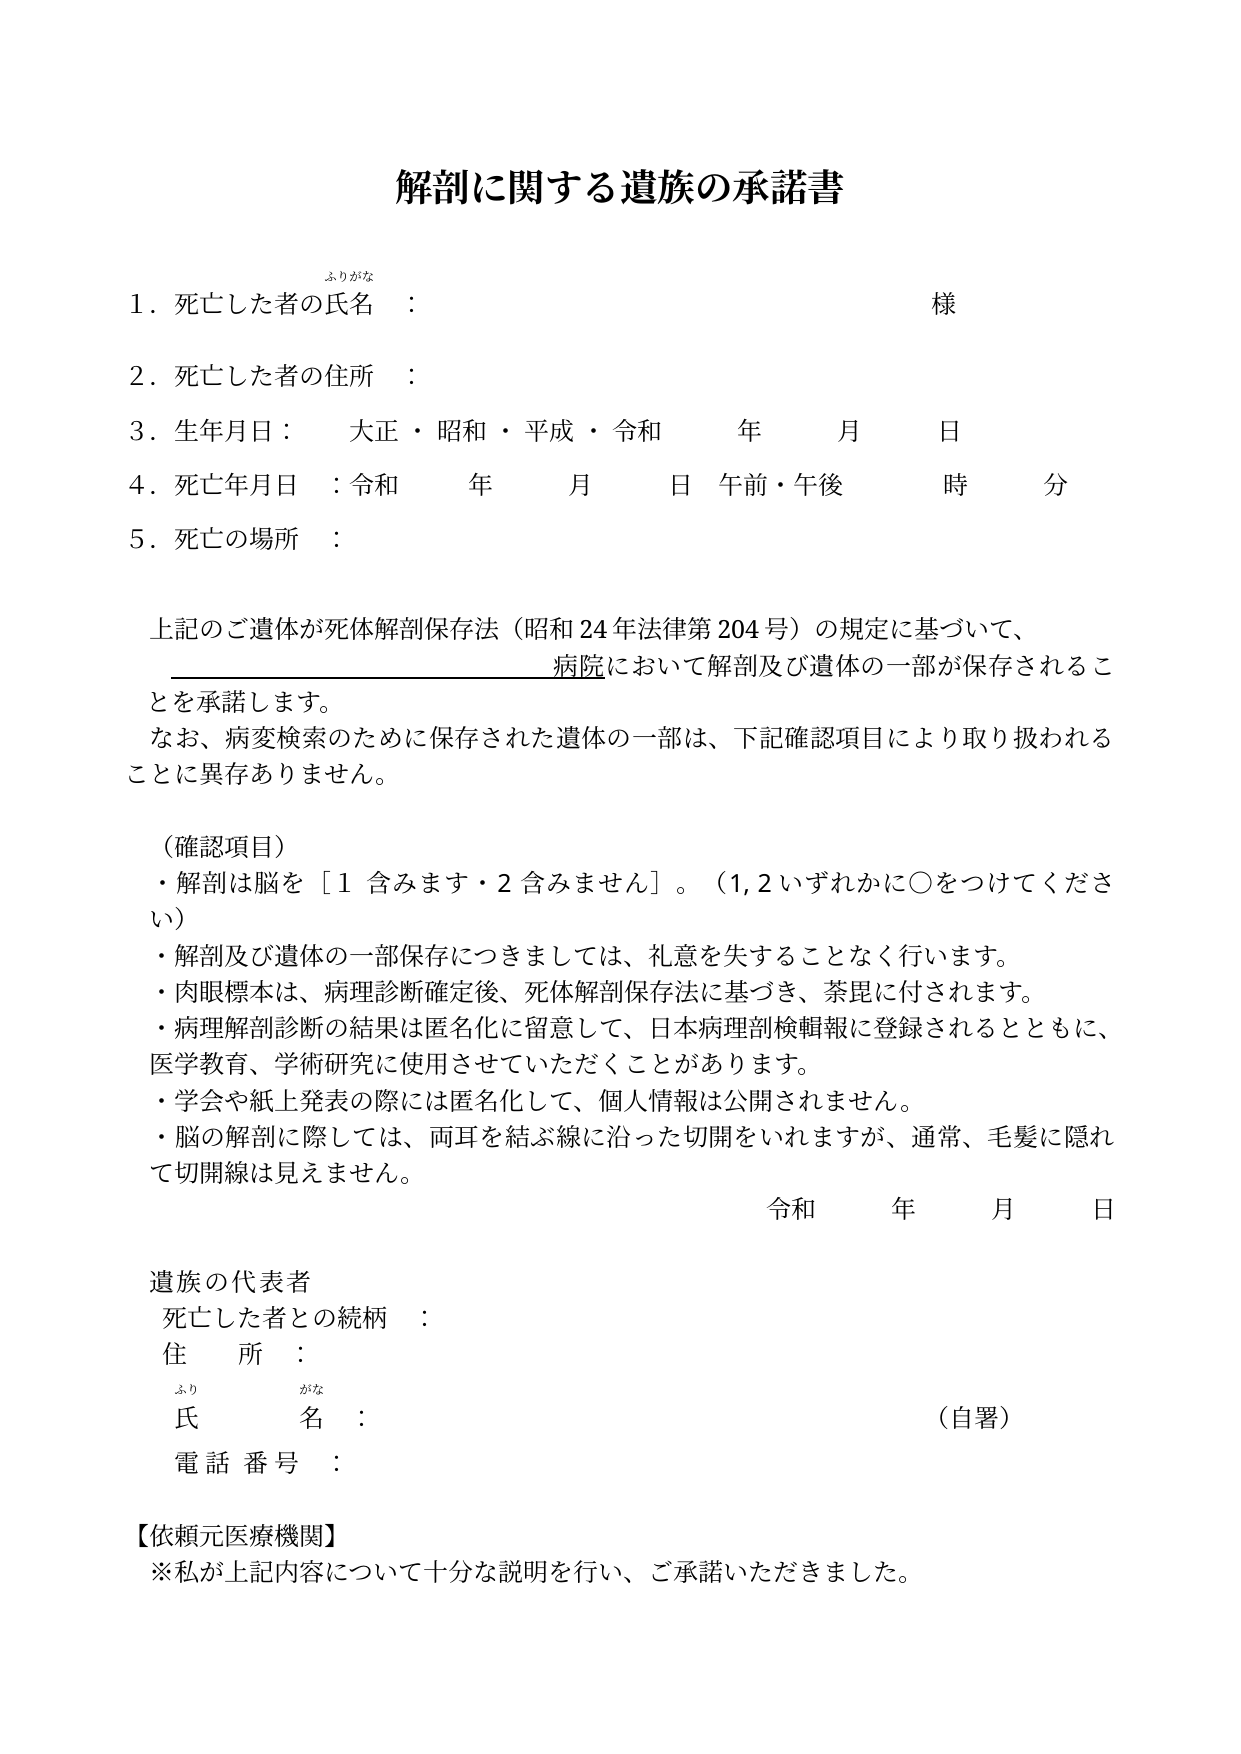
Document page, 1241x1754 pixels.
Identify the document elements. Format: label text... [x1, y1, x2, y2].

text 死亡した者との続柄 ： [124, 1298, 1116, 1335]
text ・解剖及び遺体の一部保存につきましては、礼意を失することなく行います。 [149, 936, 1116, 972]
text 病院において解剖及び遺体の一部が保存されることを承諾します。 [146, 646, 1116, 718]
text 医学教育、学術研究に使用させていただくことがあります。 [124, 1045, 1116, 1081]
text ・脳の解剖に際しては、両耳を結ぶ線に沿った切開をいれますが、通常、毛髪に隠れて切開線は見えません。 [124, 1117, 1116, 1190]
text なお、病変検索のために保存された遺体の一部は、下記確認項目により取り扱われることに異存ありません。 [124, 718, 1116, 791]
text 遺族の代表者 [124, 1262, 1116, 1298]
text ５．死亡の場所 ： [124, 519, 1116, 556]
text 【依頼元医療機関】 [124, 1516, 1116, 1552]
text ・病理解剖診断の結果は匿名化に留意して、日本病理剖検輯報に登録されるとともに、 [124, 1008, 1116, 1045]
text 上記のご遺体が死体解剖保存法（昭和24年法律第204号）の規定に基づいて、 [124, 610, 1116, 646]
text ・解剖は脳を［１ 含みます・2 含みません］。（1, 2いずれかに○をつけてください） [124, 863, 1116, 936]
text ３．生年月日： 大正 ・ 昭和 ・ 平成 ・ 令和 年 月 日 [124, 411, 1116, 447]
text ・肉眼標本は、病理診断確定後、死体解剖保存法に基づき、荼毘に付されます。 [124, 972, 1116, 1008]
text ４．死亡年月日 ：令和 年 月 日 午前・午後 時 分 [124, 465, 1116, 501]
text ： （自署） [124, 1371, 1116, 1443]
text ・学会や紙上発表の際には匿名化して、個人情報は公開されません。 [124, 1081, 1116, 1117]
text ※私が上記内容について十分な説明を行い、ご承諾いただきました。 [124, 1552, 1116, 1588]
text １．死亡した者の ： 様 [124, 257, 1116, 330]
text 解剖に関する遺族の承諾書 [124, 149, 1116, 221]
text ２．死亡した者の住所 ： [124, 357, 1116, 393]
text 電 話 番 号 ： [124, 1443, 1116, 1480]
text 令和 年 月 日 [124, 1190, 1116, 1226]
text 住 所 ： [124, 1335, 1116, 1371]
text （確認項目） [124, 827, 1116, 863]
